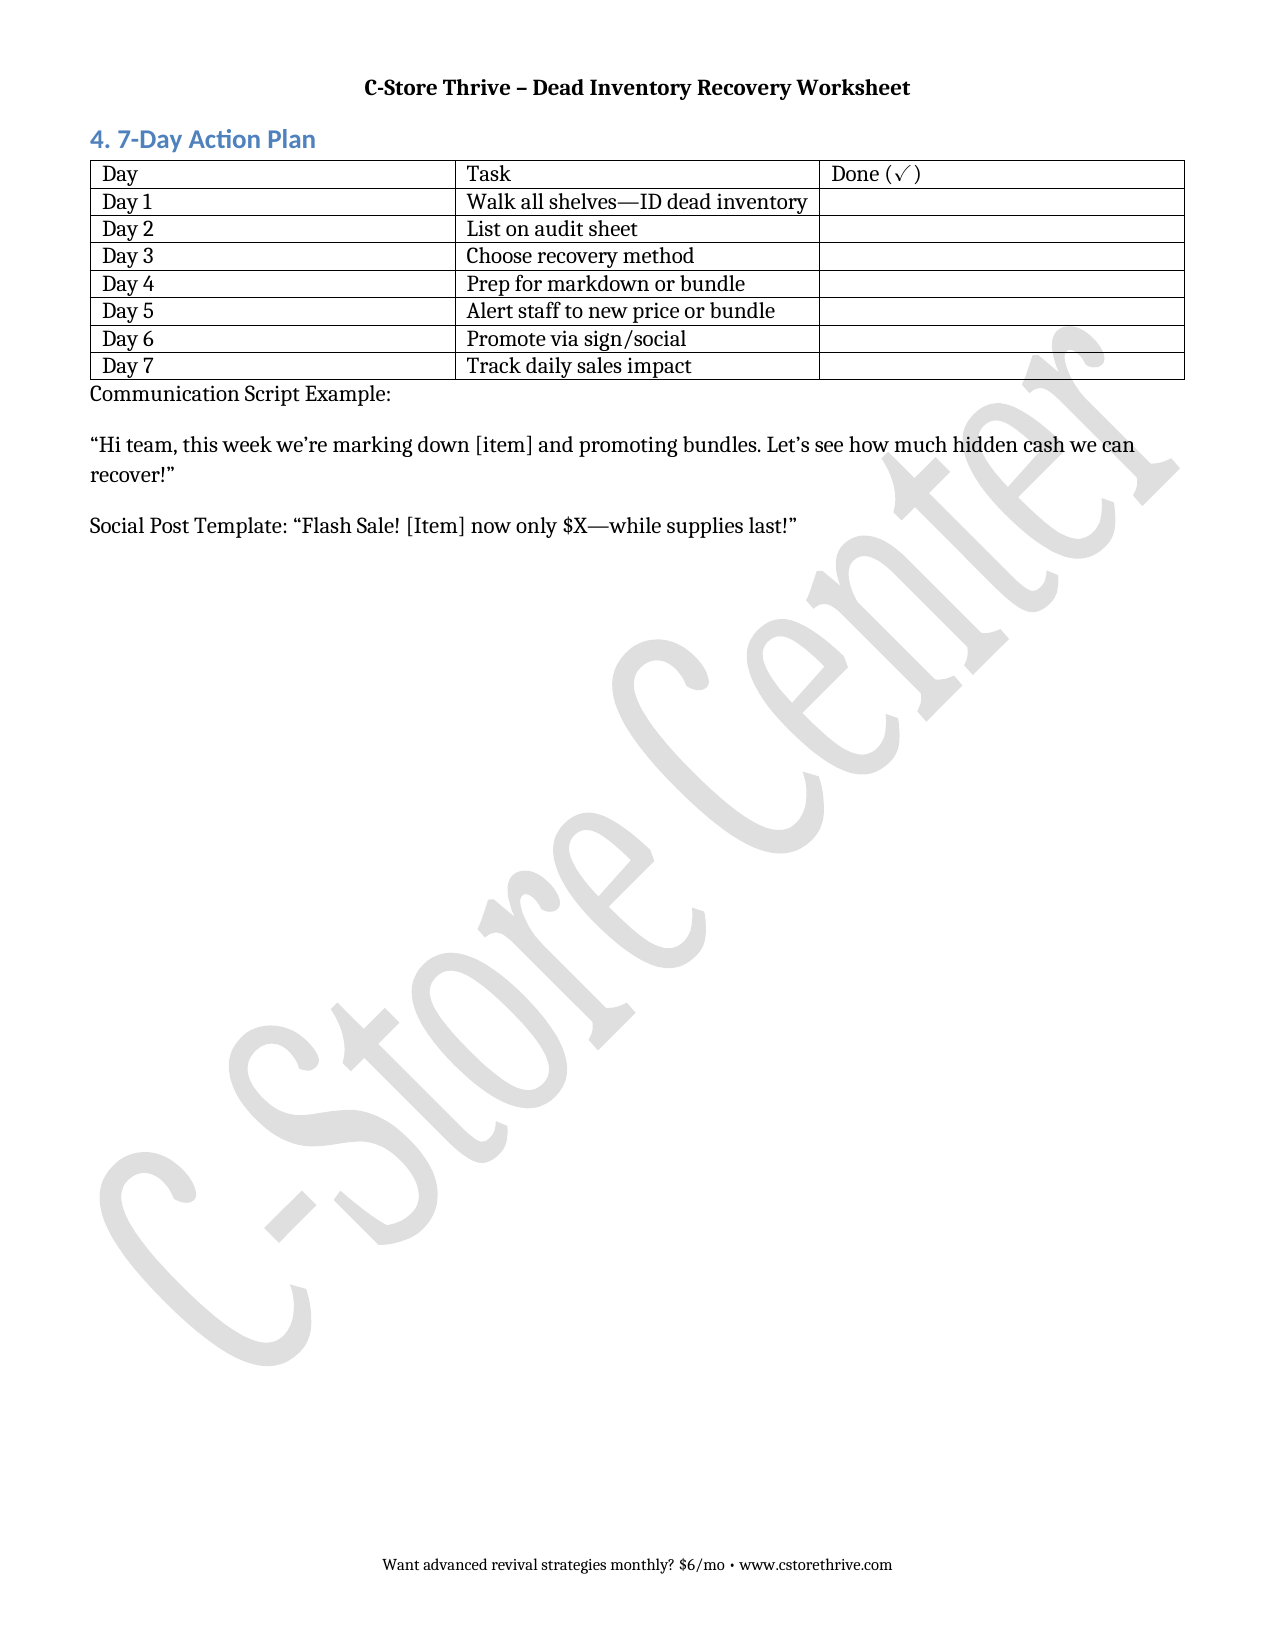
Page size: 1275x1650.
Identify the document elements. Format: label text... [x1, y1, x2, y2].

table_cell [820, 298, 1184, 324]
text Social Post Template: “Flash Sale! [Item] now only $X—while supplies last!” [90, 513, 1185, 539]
table_cell Day 3 [91, 243, 455, 270]
table_cell Walk all shelves—ID dead inventory [456, 189, 819, 215]
table_cell [820, 353, 1184, 379]
table_cell Day 5 [91, 298, 455, 324]
table_header Task [456, 161, 819, 187]
table_cell Promote via sign/social [456, 326, 819, 352]
table_header Done (✓) [820, 161, 1184, 187]
table_cell Day 2 [91, 216, 455, 242]
table_cell [820, 271, 1184, 297]
table_cell Prep for markdown or bundle [456, 271, 819, 297]
table_cell Day 4 [91, 271, 455, 297]
table_cell Day 7 [91, 353, 455, 379]
table_header Day [91, 161, 455, 187]
table_cell [820, 189, 1184, 215]
table_cell Day 1 [91, 189, 455, 215]
subtitle 4. 7-Day Action Plan [90, 122, 1185, 155]
table_cell Day 6 [91, 326, 455, 352]
text Communication Script Example: [90, 380, 1185, 407]
table_cell [820, 243, 1184, 270]
table_cell [820, 326, 1184, 352]
table_cell List on audit sheet [456, 216, 819, 242]
text “Hi team, this week we’re marking down [item] and promoting bundles. Let’s see how much hidden cash we can recover!” [90, 431, 1185, 488]
table_cell Choose recovery method [456, 243, 819, 270]
table_cell Track daily sales impact [456, 353, 819, 379]
table_cell Alert staff to new price or bundle [456, 298, 819, 324]
table_cell [820, 216, 1184, 242]
